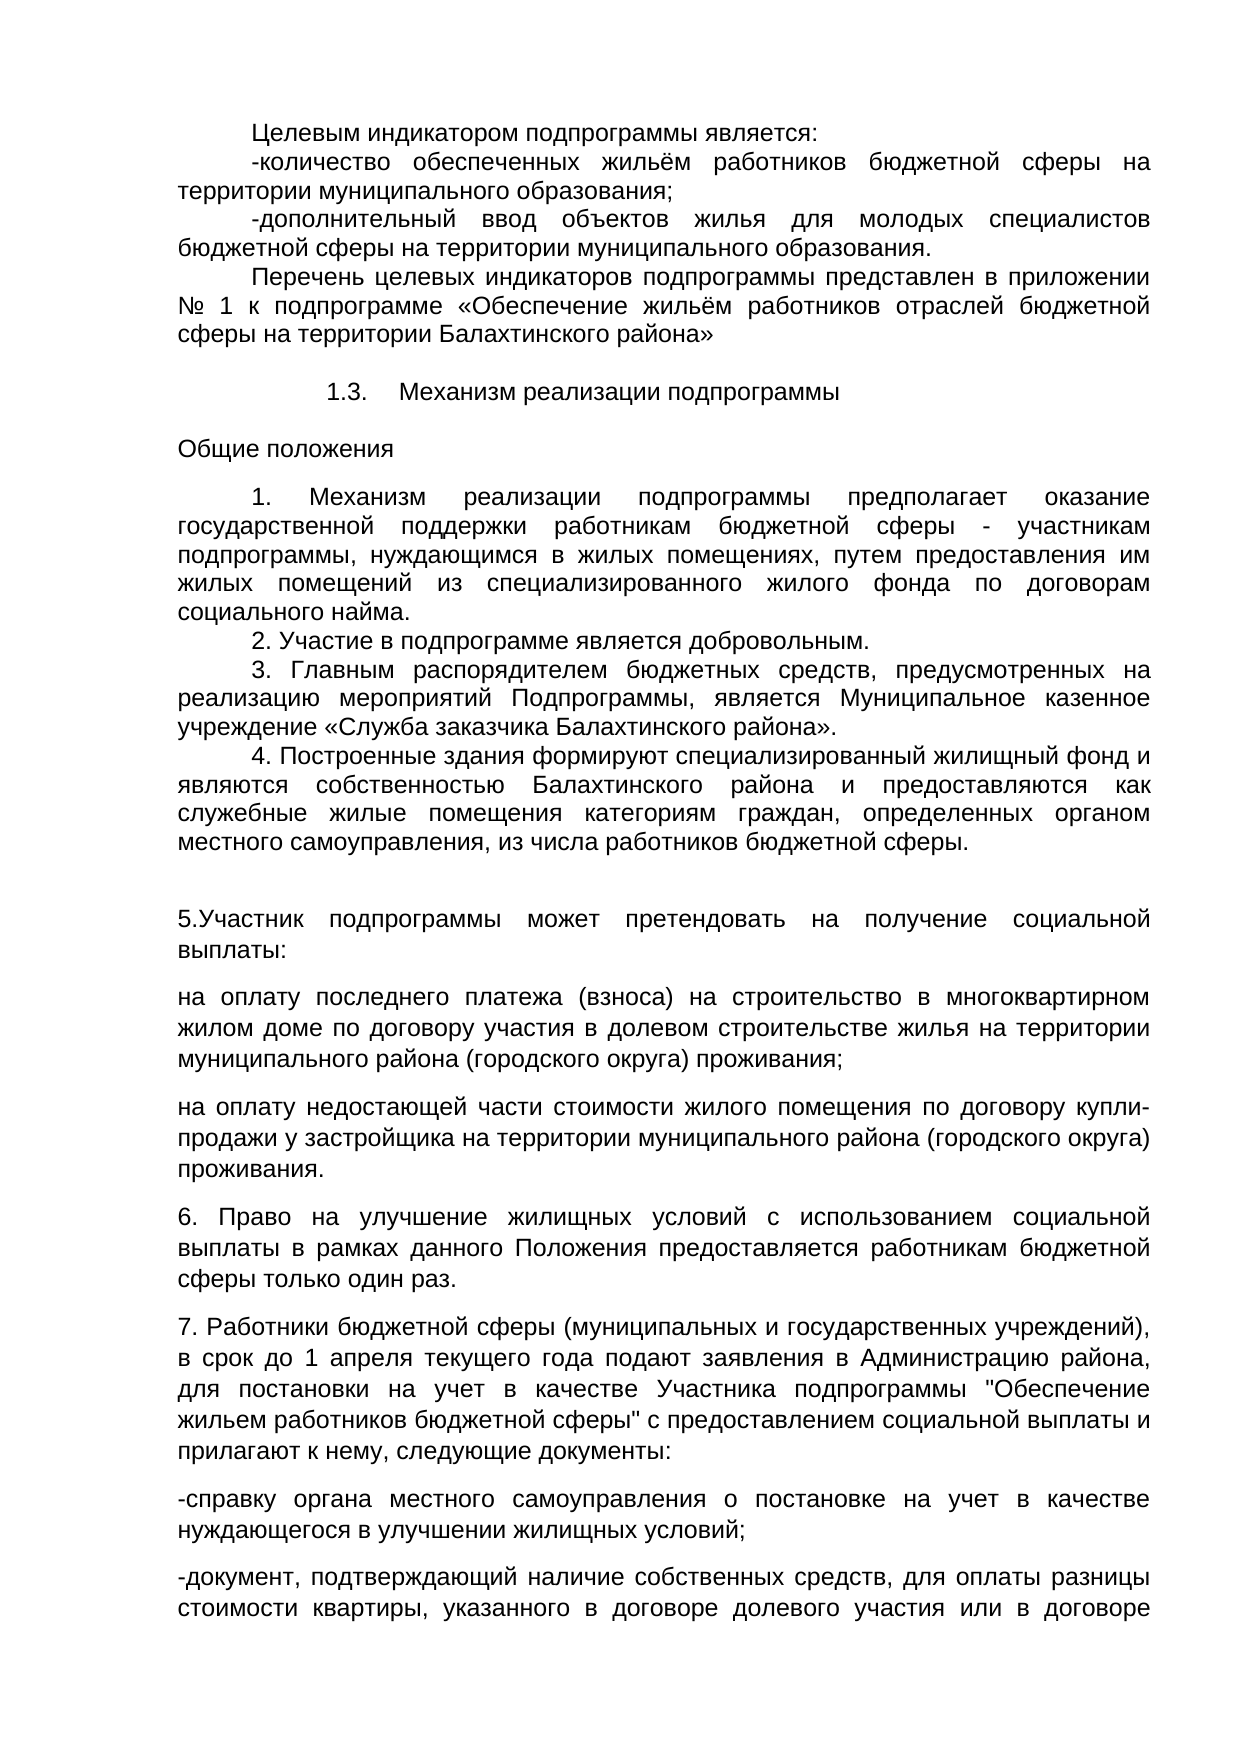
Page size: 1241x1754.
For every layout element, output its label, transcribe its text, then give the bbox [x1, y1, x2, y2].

text 1. Механизм реализации подпрограммы предполагает оказание государственной поддержки работникам бюджетной сферы - участникам подпрограммы, нуждающимся в жилых помещениях, путем предоставления им жилых помещений из специализированного жилого фонда по договорам социального найма. [177, 482, 1152, 626]
text на оплату последнего платежа (взноса) на строительство в многоквартирном жилом доме по договору участия в долевом строительстве жилья на территории муниципального района (городского округа) проживания; [177, 982, 1152, 1073]
text -количество обеспеченных жильём работников бюджетной сферы на территории муниципального образования; [177, 147, 1152, 204]
text Общие положения [177, 434, 1152, 463]
text 5.Участник подпрограммы может претендовать на получение социальной выплаты: [177, 903, 1152, 963]
text 2. Участие в подпрограмме является добровольным. [177, 626, 1152, 654]
text 6. Право на улучшение жилищных условий с использованием социальной выплаты в рамках данного Положения предоставляется работникам бюджетной сферы только один раз. [177, 1202, 1152, 1293]
text 7. Работники бюджетной сферы (муниципальных и государственных учреждений), в срок до 1 апреля текущего года подают заявления в Администрацию района, для постановки на учет в качестве Участника подпрограммы "Обеспечение жильем работников бюджетной сферы" с предоставлением социальной выплаты и прилагают к нему, следующие документы: [177, 1312, 1152, 1464]
text -дополнительный ввод объектов жилья для молодых специалистов бюджетной сферы на территории муниципального образования. [177, 204, 1152, 262]
list Механизм реализации подпрограммы [252, 377, 1152, 406]
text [177, 1562, 1152, 1622]
text Перечень целевых индикаторов подпрограммы представлен в приложении № 1 к подпрограмме «Обеспечение жильём работников отраслей бюджетной сферы на территории Балахтинского района» [177, 262, 1152, 348]
text на оплату недостающей части стоимости жилого помещения по договору купли-продажи у застройщика на территории муниципального района (городского округа) проживания. [177, 1092, 1152, 1183]
text -справку органа местного самоуправления о постановке на учет в качестве нуждающегося в улучшении жилищных условий; [177, 1483, 1152, 1543]
text 4. Построенные здания формируют специализированный жилищный фонд и являются собственностью Балахтинского района и предоставляются как служебные жилые помещения категориям граждан, определенных органом местного самоуправления, из числа работников бюджетной сферы. [177, 741, 1152, 856]
text 3. Главным распорядителем бюджетных средств, предусмотренных на реализацию мероприятий Подпрограммы, является Муниципальное казенное учреждение «Служба заказчика Балахтинского района». [177, 654, 1152, 741]
text Целевым индикатором подпрограммы является: [177, 118, 1152, 147]
